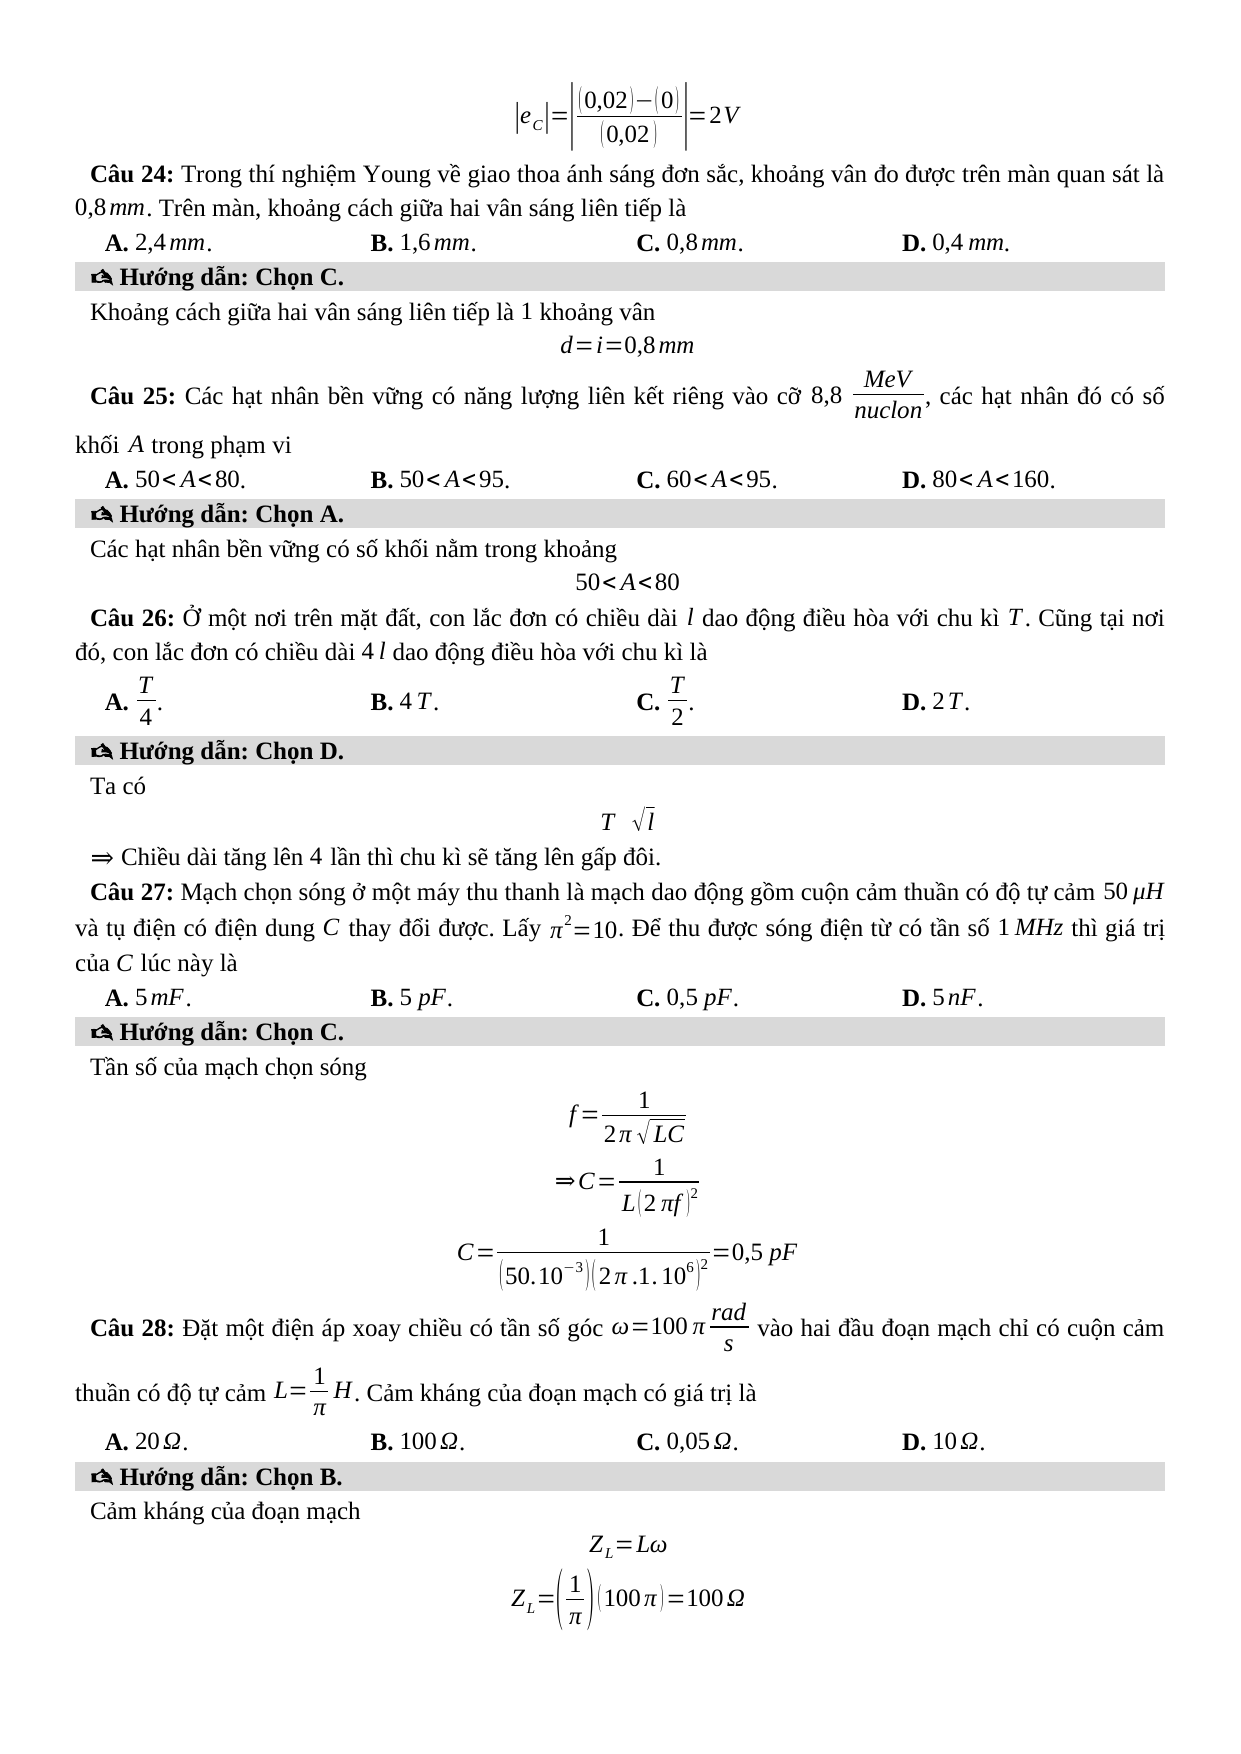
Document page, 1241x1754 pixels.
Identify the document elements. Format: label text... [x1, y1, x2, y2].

text Khoảng cách giữa hai vân sáng liên tiếp là khoảng vân [75, 297, 1165, 326]
text Hướng dẫn: Chọn B. [75, 1462, 1165, 1491]
text A. . B. . C. . D. . [75, 1427, 1165, 1456]
text Câu 24: Trong thí nghiệm Young về giao thoa ánh sáng đơn sắc, khoảng vân đo được trên màn quan sát là . Trên màn, khoảng cách giữa hai vân sáng liên tiếp là [75, 159, 1165, 222]
text Câu 26: Ở một nơi trên mặt đất, con lắc đơn có chiều dài dao động điều hòa với chu kì . Cũng tại nơi đó, con lắc đơn có chiều dài dao động điều hòa với chu kì là [75, 603, 1165, 666]
text A. . B. . C. . D. . [75, 465, 1165, 494]
text Hướng dẫn: Chọn A. [75, 499, 1165, 528]
text Ta có [75, 771, 1165, 800]
text A. . B. . C. . D. . [75, 983, 1165, 1012]
text Hướng dẫn: Chọn C. [75, 1017, 1165, 1046]
text Câu 28: Đặt một điện áp xoay chiều có tần số góc vào hai đầu đoạn mạch chỉ có cuộn cảm thuần có độ tự cảm . Cảm kháng của đoạn mạch có giá trị là [75, 1298, 1165, 1422]
text Câu 27: Mạch chọn sóng ở một máy thu thanh là mạch dao động gồm cuộn cảm thuần có độ tự cảm và tụ điện có điện dung thay đổi được. Lấy . Để thu được sóng điện từ có tần số thì giá trị của lúc này là [75, 877, 1165, 977]
text Cảm kháng của đoạn mạch [75, 1496, 1165, 1525]
text A. . B. . C. . D. . [75, 672, 1165, 731]
text Các hạt nhân bền vững có số khối nằm trong khoảng [75, 534, 1165, 563]
text A. . B. . C. . D. . [75, 228, 1165, 257]
text Hướng dẫn: Chọn D. [75, 736, 1165, 765]
text Hướng dẫn: Chọn C. [75, 262, 1165, 291]
text Câu 25: Các hạt nhân bền vững có năng lượng liên kết riêng vào cỡ , các hạt nhân đó có số khối trong phạm vi [75, 366, 1165, 459]
text ⇒ Chiều dài tăng lên lần thì chu kì sẽ tăng lên gấp đôi. [75, 841, 1165, 871]
text Tần số của mạch chọn sóng [75, 1052, 1165, 1081]
